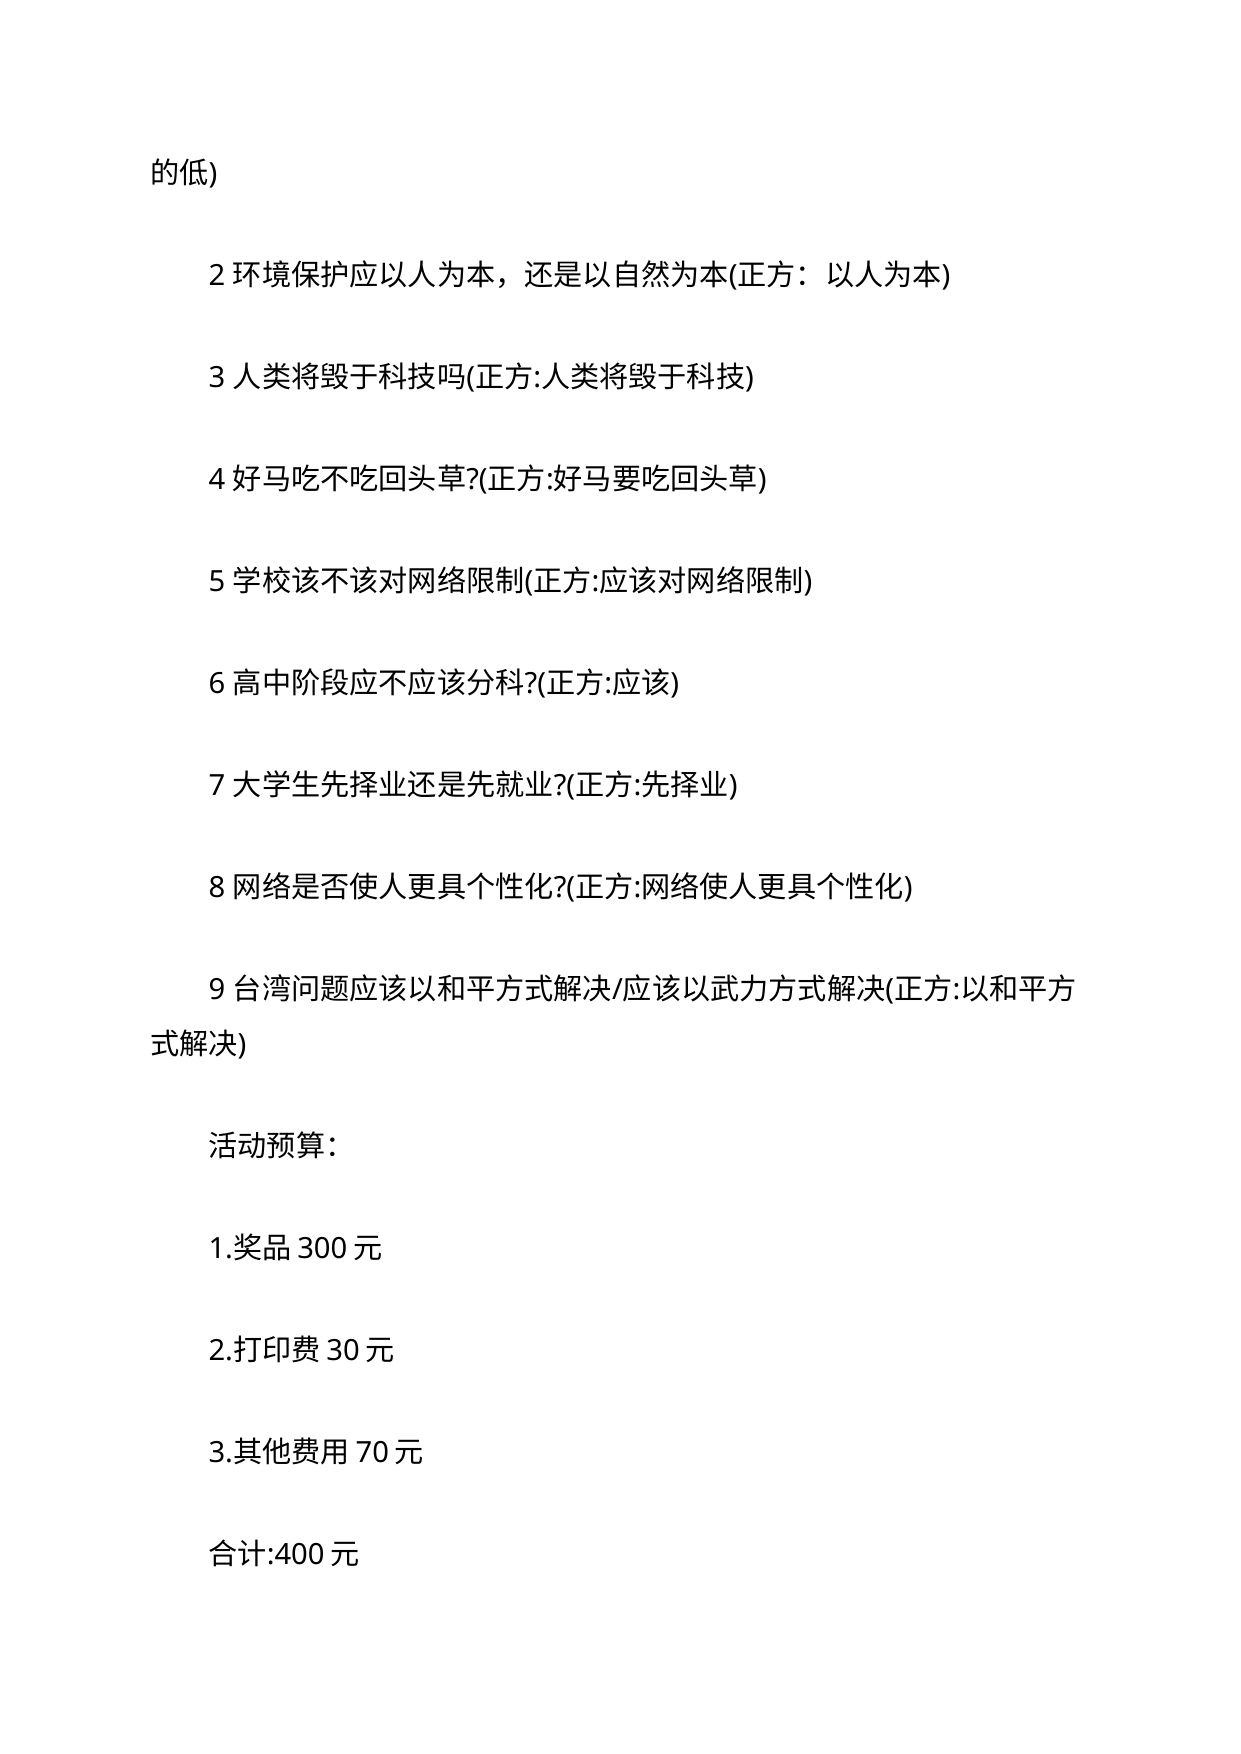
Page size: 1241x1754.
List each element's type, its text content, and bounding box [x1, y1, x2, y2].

text 4 好马吃不吃回头草?(正方:好马要吃回头草) [150, 456, 1090, 498]
text 3.其他费用70元 [150, 1428, 1090, 1471]
text 活动预算： [150, 1123, 1090, 1165]
text 合计:400元 [150, 1531, 1090, 1573]
text 7 大学生先择业还是先就业?(正方:先择业) [150, 762, 1090, 804]
text 3 人类将毁于科技吗(正方:人类将毁于科技) [150, 354, 1090, 396]
text 9 台湾问题应该以和平方式解决/应该以武力方式解决(正方:以和平方式解决) [150, 966, 1090, 1063]
text 2.打印费30元 [150, 1327, 1090, 1369]
text 5 学校该不该对网络限制(正方:应该对网络限制) [150, 558, 1090, 600]
text 1.奖品300元 [150, 1224, 1090, 1267]
text 2 环境保护应以人为本，还是以自然为本(正方：以人为本) [150, 252, 1090, 294]
text 6 高中阶段应不应该分科?(正方:应该) [150, 660, 1090, 702]
text 8 网络是否使人更具个性化?(正方:网络使人更具个性化) [150, 864, 1090, 906]
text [150, 150, 1090, 192]
